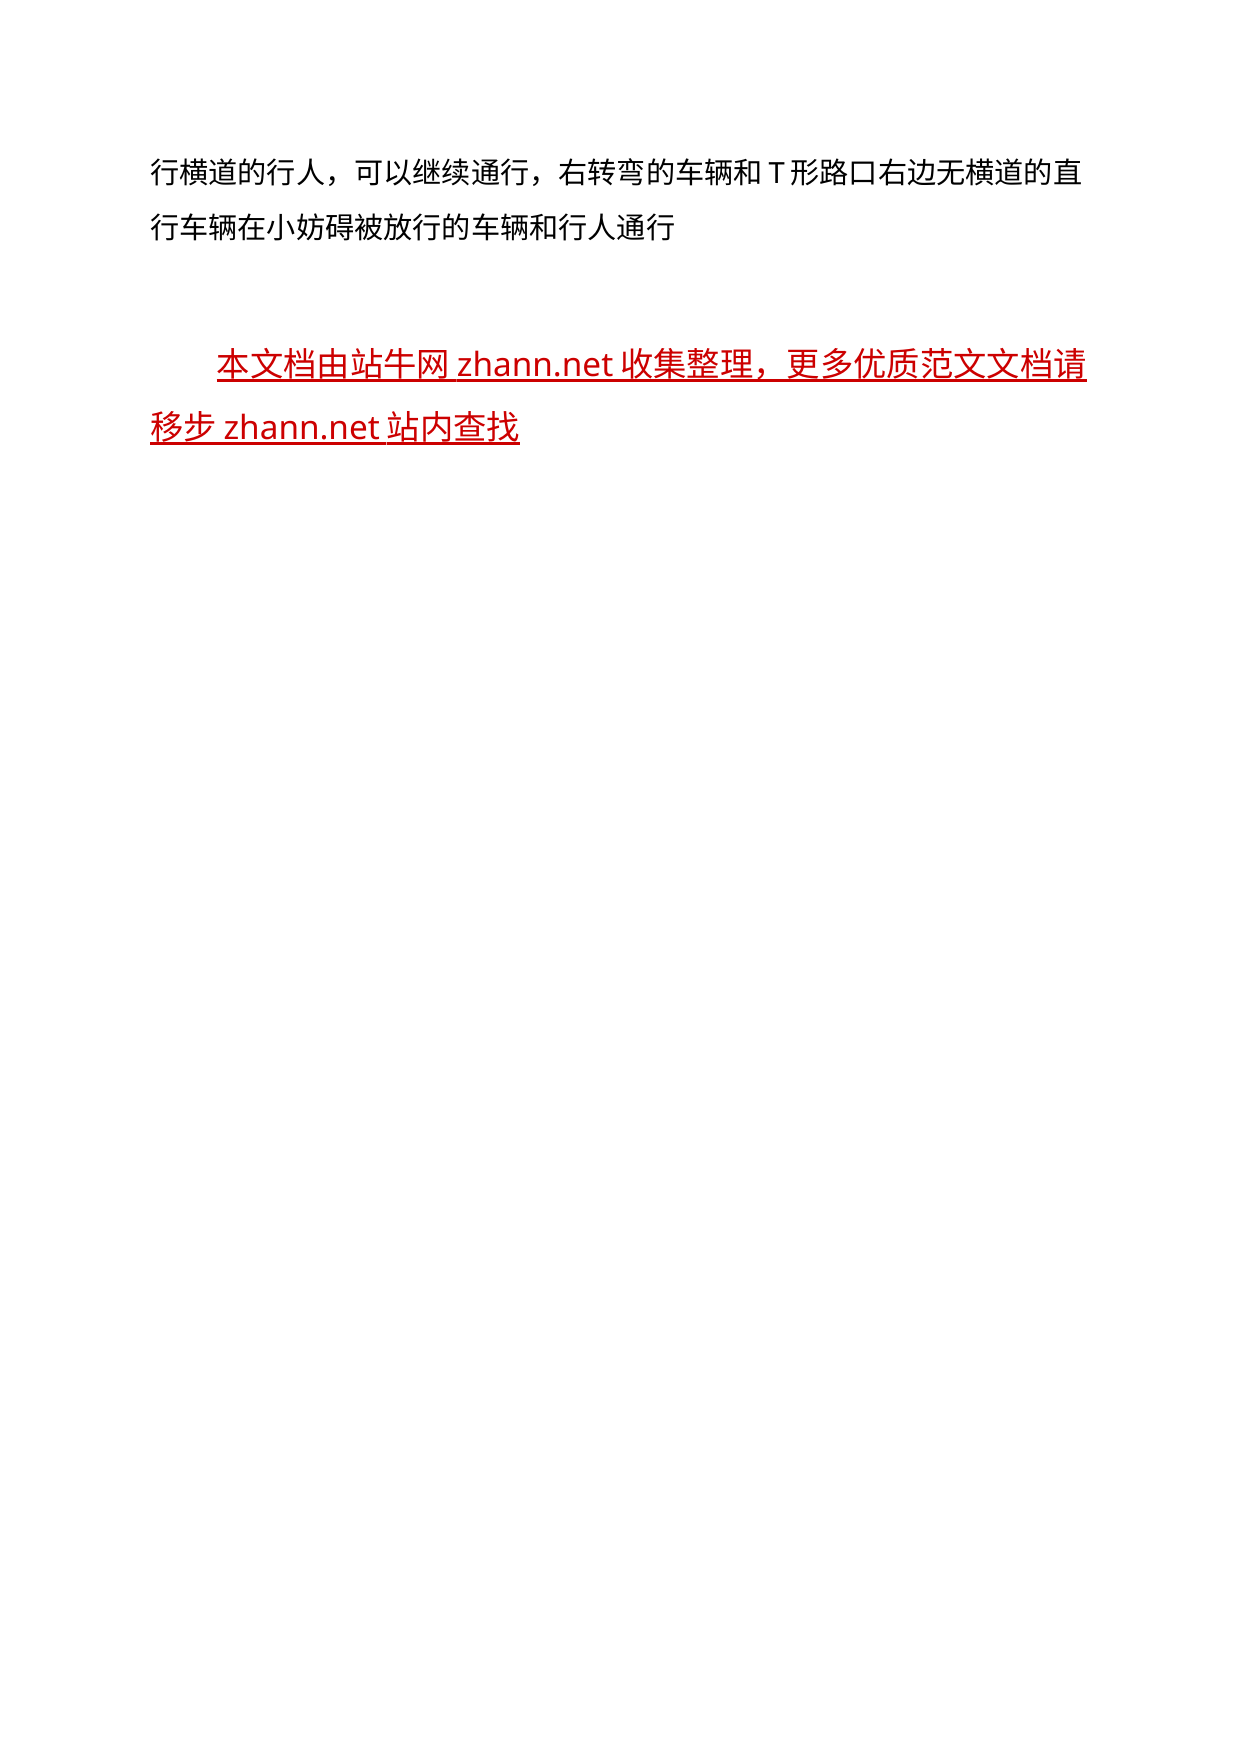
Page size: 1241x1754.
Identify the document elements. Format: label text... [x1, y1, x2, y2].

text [150, 150, 1090, 247]
text 本文档由站牛网zhann.net收集整理，更多优质范文文档请移步zhann.net站内查找 [150, 338, 1090, 449]
